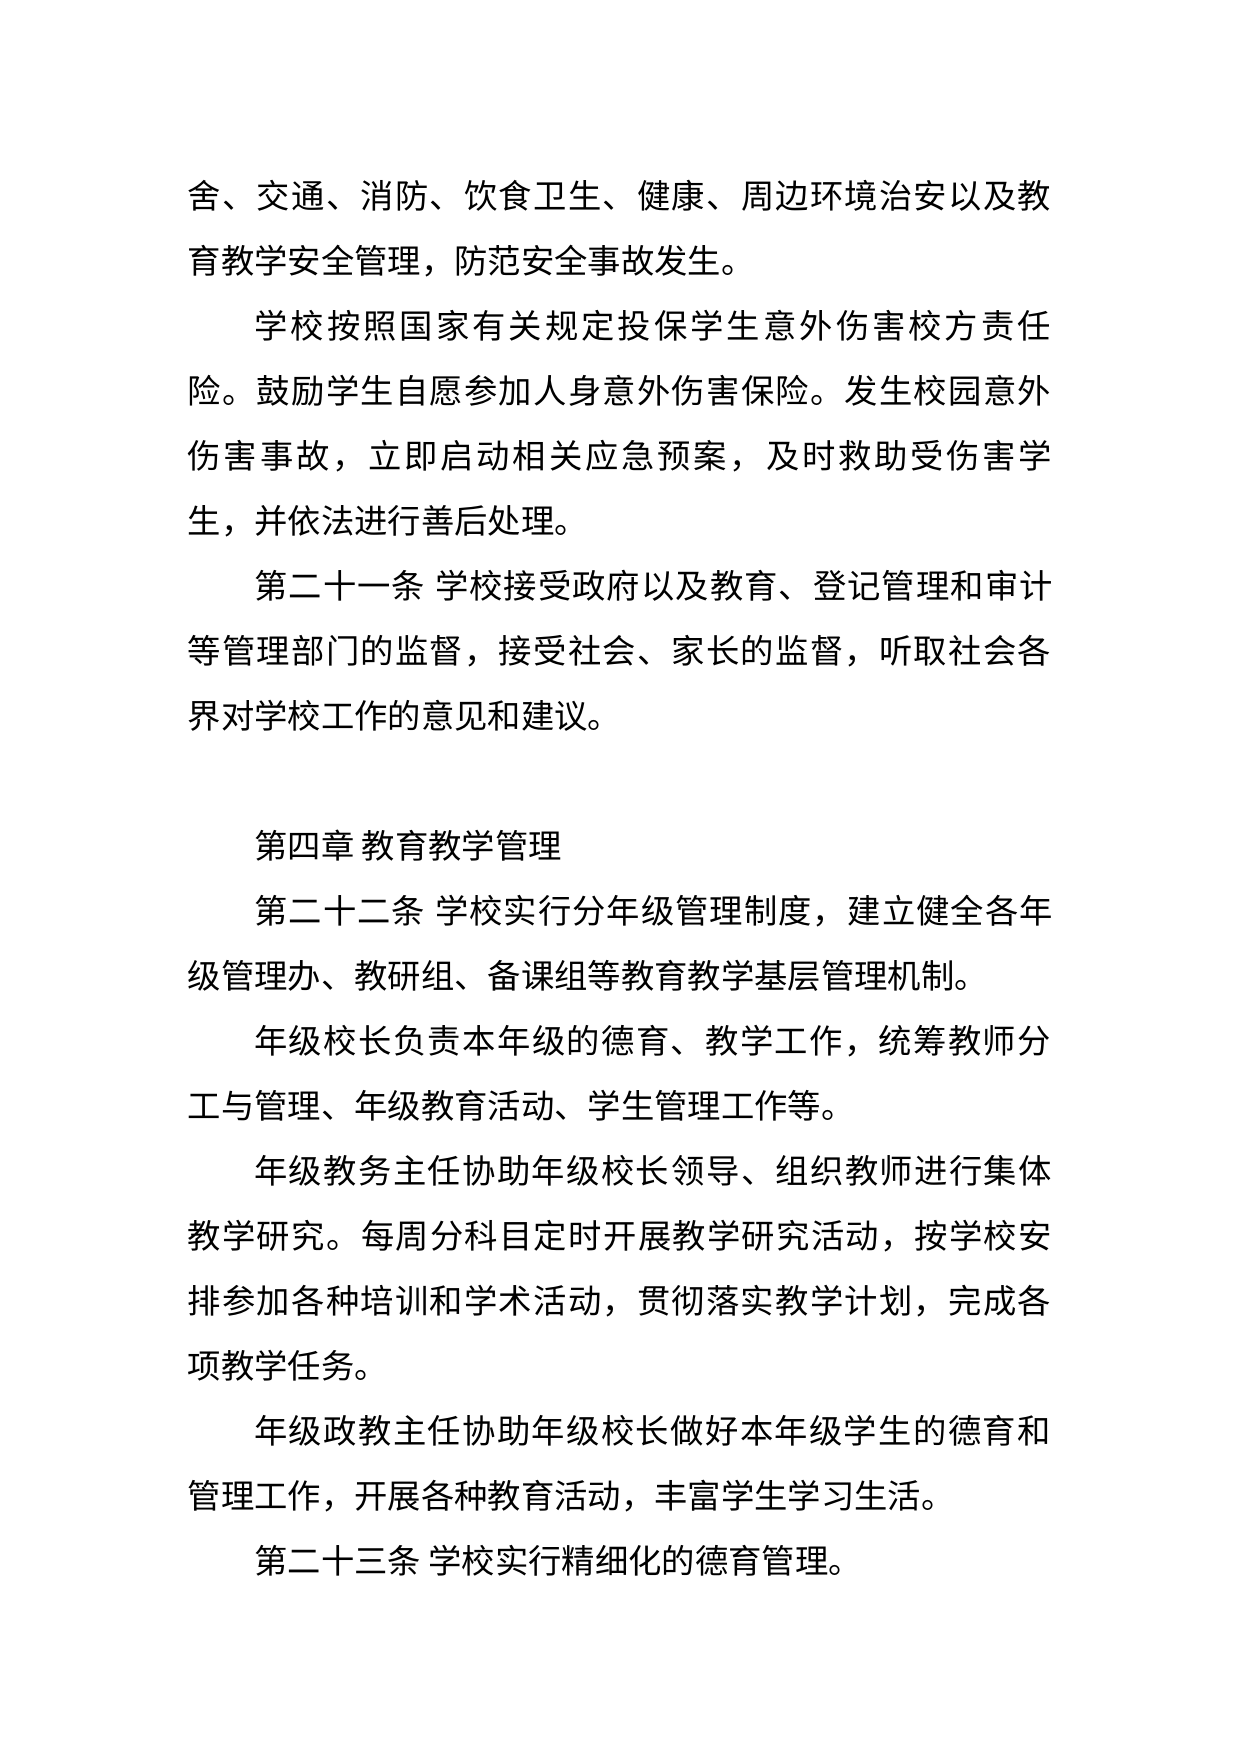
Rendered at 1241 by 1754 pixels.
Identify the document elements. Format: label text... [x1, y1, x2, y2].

text 年级政教主任协助年级校长做好本年级学生的德育和管理工作，开展各种教育活动，丰富学生学习生活。 [187, 1397, 1053, 1527]
text 第二十一条 学校接受政府以及教育、登记管理和审计等管理部门的监督，接受社会、家长的监督，听取社会各界对学校工作的意见和建议。 [187, 552, 1053, 747]
text 第四章 教育教学管理 [187, 812, 1053, 877]
text 年级校长负责本年级的德育、教学工作，统筹教师分工与管理、年级教育活动、学生管理工作等。 [187, 1007, 1053, 1137]
text 第二十二条 学校实行分年级管理制度，建立健全各年级管理办、教研组、备课组等教育教学基层管理机制。 [187, 877, 1053, 1007]
text 第二十三条 学校实行精细化的德育管理。 [187, 1527, 1053, 1592]
text 年级教务主任协助年级校长领导、组织教师进行集体教学研究。每周分科目定时开展教学研究活动，按学校安排参加各种培训和学术活动，贯彻落实教学计划，完成各项教学任务。 [187, 1137, 1053, 1397]
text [187, 162, 1053, 292]
text 学校按照国家有关规定投保学生意外伤害校方责任险。鼓励学生自愿参加人身意外伤害保险。发生校园意外伤害事故，立即启动相关应急预案，及时救助受伤害学生，并依法进行善后处理。 [187, 292, 1053, 552]
